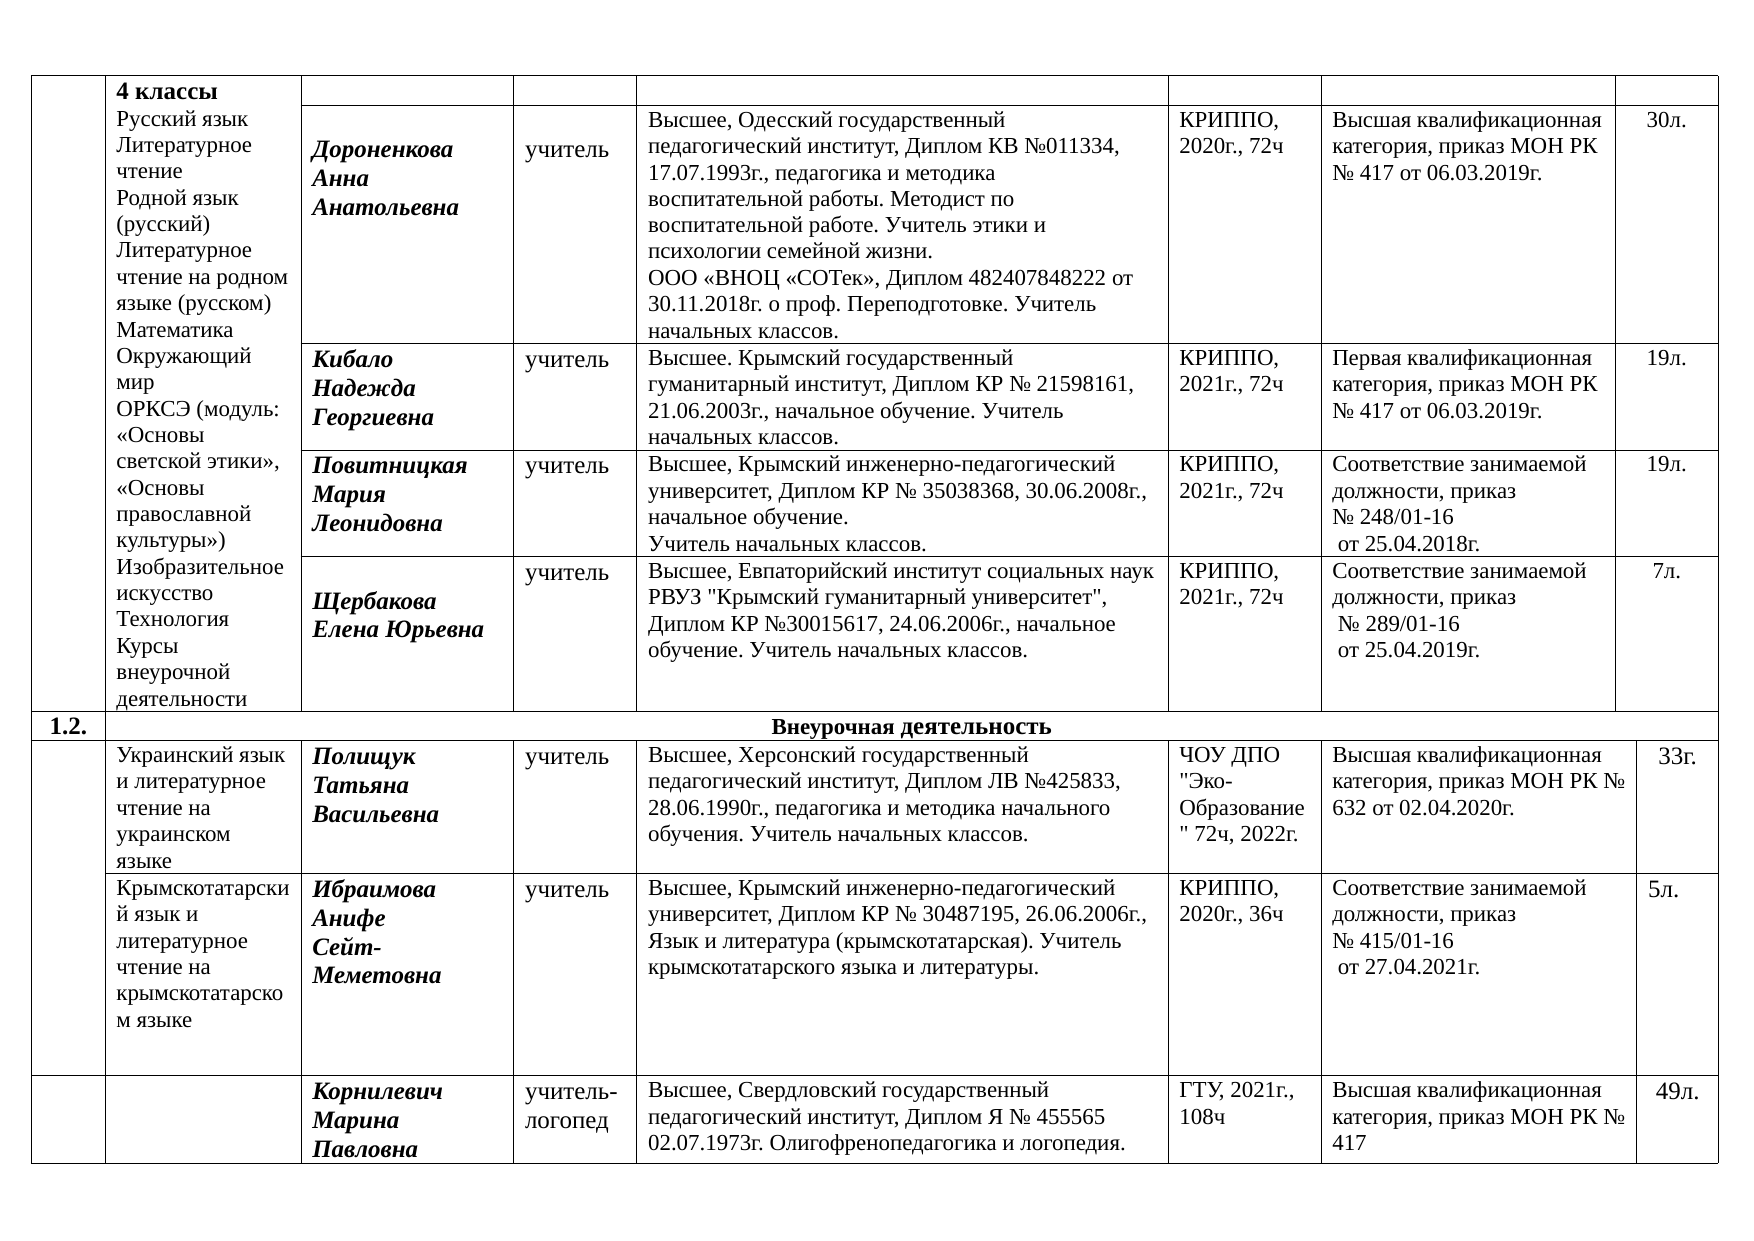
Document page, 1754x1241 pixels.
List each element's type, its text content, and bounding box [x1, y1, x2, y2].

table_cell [302, 1076, 513, 1163]
table_cell Соответствие занимаемой должности, приказ № 415/01-16 от 27.04.2021г. [1322, 874, 1636, 1075]
table_cell [106, 1076, 301, 1163]
table_cell Внеурочная деятельность [106, 712, 1718, 740]
table_cell Полищук Татьяна Васильевна [302, 741, 513, 873]
table_cell учитель [514, 451, 636, 556]
table_cell [32, 741, 105, 1075]
table_cell [1719, 740, 1723, 873]
table_cell Первая квалификационная категория, приказ МОН РК № 417 от 06.03.2019г. [1322, 344, 1615, 449]
table_cell Высшая квалификационная категория, приказ МОН РК № 417 от 06.03.2019г. [1322, 106, 1615, 343]
table_cell КРИППО, 2021г., 72ч [1169, 451, 1321, 556]
table_cell [514, 76, 636, 105]
table_cell учитель-логопед [514, 1076, 636, 1163]
table_cell Соответствие занимаемой должности, приказ № 289/01-16 от 25.04.2019г. [1322, 557, 1615, 711]
table_cell [637, 76, 1168, 105]
table_cell Повитницкая Мария Леонидовна [302, 451, 513, 556]
table_cell [1719, 873, 1723, 1075]
table_cell 5л. [1637, 874, 1718, 1075]
table_cell Высшее, Херсонский государственный педагогический институт, Диплом ЛВ №425833, 28.06.1990г., педагогика и методика начального обучения. Учитель начальных классов. [637, 741, 1168, 873]
table_cell Высшее, Одесский государственный педагогический институт, Диплом КВ №011334, 17.07.1993г., педагогика и методика воспитательной работы. Методист по воспитательной работе. Учитель этики и психологии семейной жизни. ООО «ВНОЦ «СОТек», Диплом 482407848222 от 30.11.2018г. о проф. Переподготовке. Учитель начальных классов. [637, 106, 1168, 343]
table_cell учитель [514, 741, 636, 873]
table_cell Высшее, Евпаторийский институт социальных наук РВУЗ "Крымский гуманитарный университет", Диплом КР №30015617, 24.06.2006г., начальное обучение. Учитель начальных классов. [637, 557, 1168, 711]
table_cell [1169, 76, 1321, 105]
table_cell 49л. [1637, 1076, 1718, 1163]
table_cell [302, 76, 513, 105]
table_cell Высшее. Крымский государственный гуманитарный институт, Диплом КР № 21598161, 21.06.2003г., начальное обучение. Учитель начальных классов. [637, 344, 1168, 449]
table_cell [32, 1076, 105, 1163]
table_cell Высшая квалификационная категория, приказ МОН РК № 632 от 02.04.2020г. [1322, 741, 1636, 873]
table_cell учитель [514, 106, 636, 343]
table_cell Крымскотатарский язык и литературное чтение на крымскотатарском языке [106, 874, 301, 1075]
table_cell КРИППО, 2021г., 72ч [1169, 344, 1321, 449]
table_cell [32, 76, 105, 711]
table_cell учитель [514, 344, 636, 449]
table_cell Высшее, Крымский инженерно-педагогический университет, Диплом КР № 30487195, 26.06.2006г., Язык и литература (крымскотатарская). Учитель крымскотатарского языка и литературы. [637, 874, 1168, 1075]
table_cell [1719, 1075, 1723, 1163]
table_cell Высшее, Крымский инженерно-педагогический университет, Диплом КР № 35038368, 30.06.2008г., начальное обучение. Учитель начальных классов. [637, 451, 1168, 556]
table_cell 30л. [1616, 106, 1718, 343]
table_cell Украинский язык и литературное чтение на украинском языке [106, 741, 301, 873]
table_cell Дороненкова Анна Анатольевна [302, 106, 513, 343]
table_cell КРИППО, 2020г., 36ч [1169, 874, 1321, 1075]
table_cell Щербакова Елена Юрьевна [302, 557, 513, 711]
table_cell ЧОУ ДПО "Эко-Образование" 72ч, 2022г. [1169, 741, 1321, 873]
table_cell Кибало Надежда Георгиевна [302, 344, 513, 449]
table_cell 19л. [1616, 344, 1718, 449]
table_cell учитель [514, 874, 636, 1075]
table_cell Соответствие занимаемой должности, приказ № 248/01-16 от 25.04.2018г. [1322, 451, 1615, 556]
table_cell КРИППО, 2021г., 72ч [1169, 557, 1321, 711]
table_cell 4 классы Русский язык Литературное чтение Родной язык (русский) Литературное чтение на родном языке (русском) Математика Окружающий мир ОРКСЭ (модуль: «Основы светской этики», «Основы православной культуры») Изобразительное искусство Технология Курсы внеурочной деятельности [106, 76, 301, 711]
table_cell учитель [514, 557, 636, 711]
table_cell 19л. [1616, 451, 1718, 556]
table_cell 7л. [1616, 557, 1718, 711]
table_cell ГТУ, 2021г., 108ч [1169, 1076, 1321, 1163]
table_cell 33г. [1637, 741, 1718, 873]
table_cell [1322, 76, 1615, 105]
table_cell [1322, 1076, 1636, 1163]
table_cell [1719, 711, 1723, 740]
table_cell Ибраимова Анифе Сейт-Меметовна [302, 874, 513, 1075]
table_cell КРИППО, 2020г., 72ч [1169, 106, 1321, 343]
table_cell [1616, 76, 1718, 105]
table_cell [637, 1076, 1168, 1163]
table_cell 1.2. [32, 712, 105, 740]
